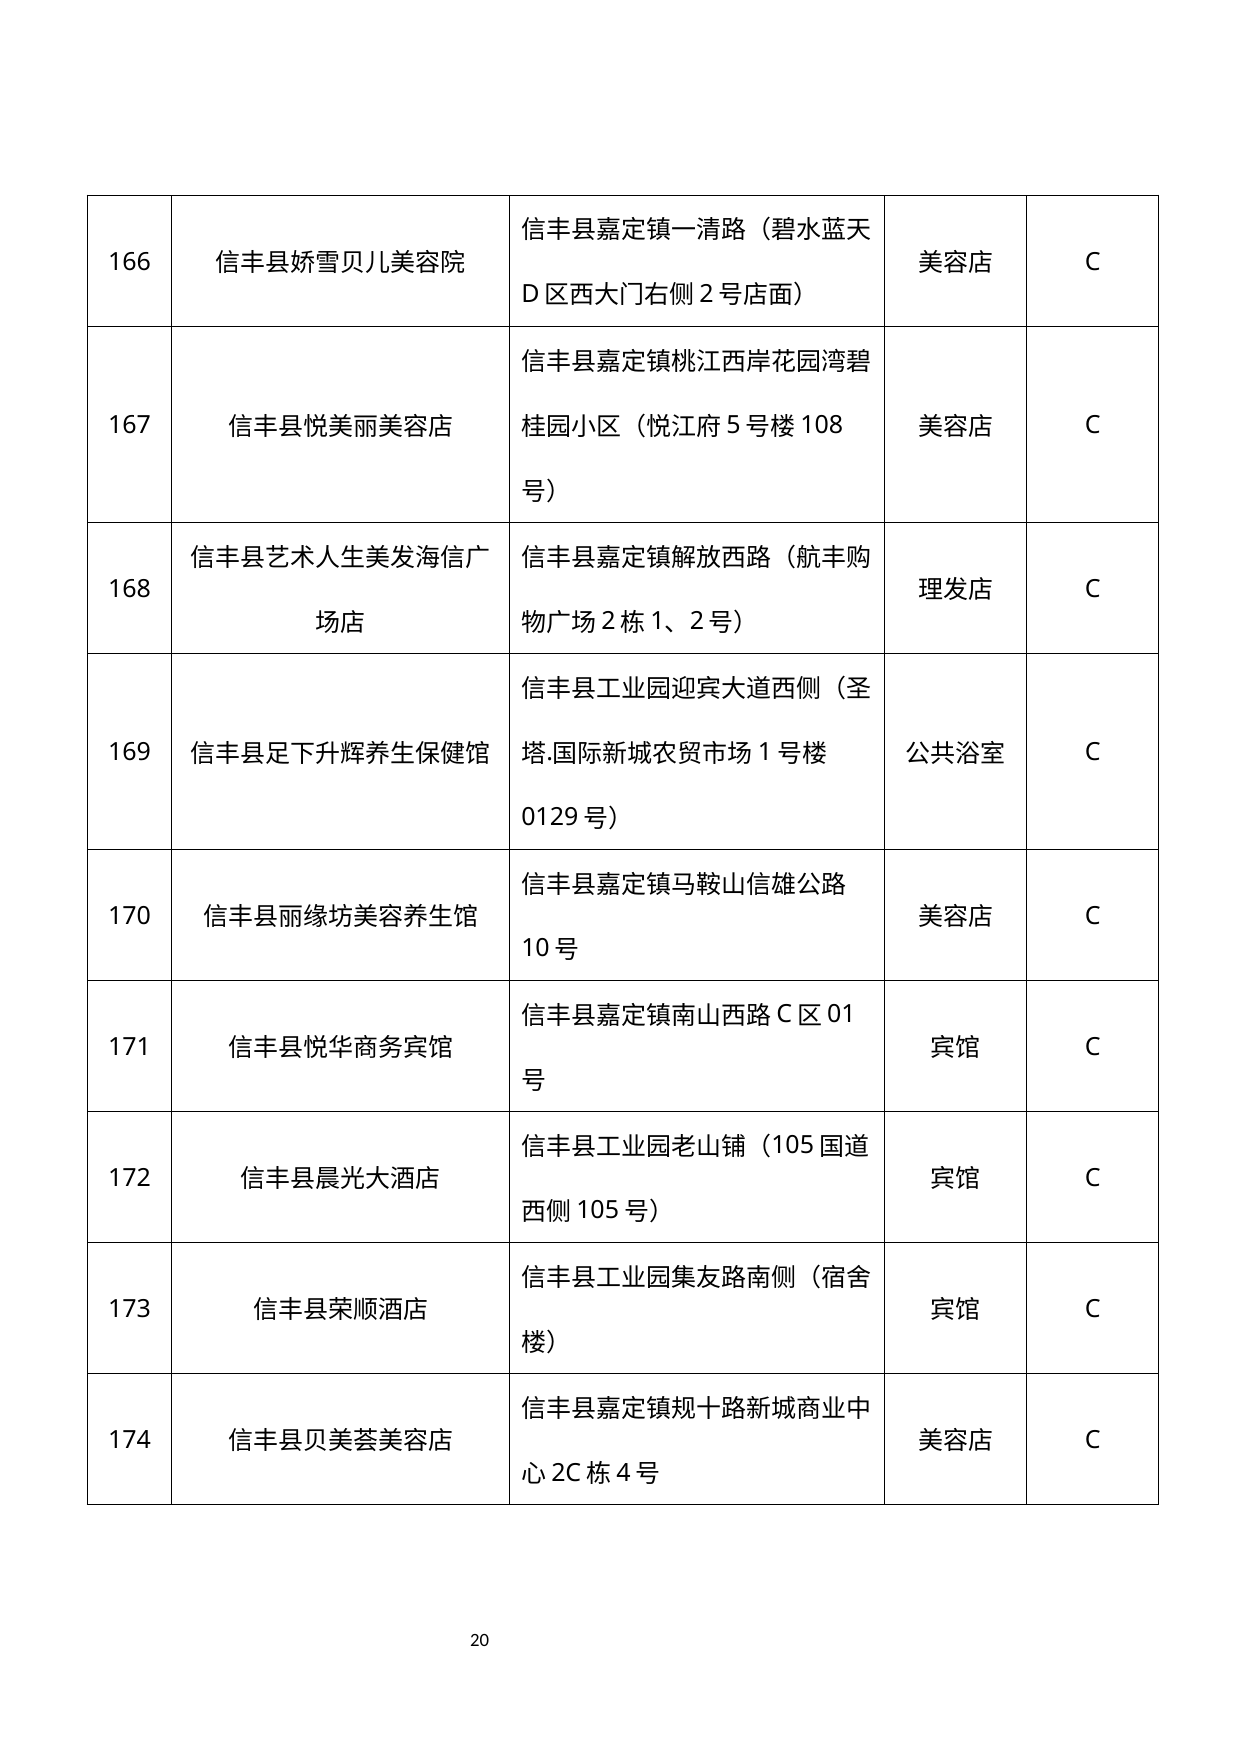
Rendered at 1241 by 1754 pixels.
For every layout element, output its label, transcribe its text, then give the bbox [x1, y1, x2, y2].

table_cell C [1027, 1374, 1158, 1504]
table_cell 168 [88, 523, 171, 653]
table_cell C [1027, 1243, 1158, 1373]
table_cell 信丰县嘉定镇南山西路C区01号 [510, 981, 884, 1111]
table_cell 宾馆 [885, 981, 1026, 1111]
table_cell 信丰县贝美荟美容店 [172, 1374, 509, 1504]
table_cell 信丰县嘉定镇解放西路（航丰购物广场2栋1、2号） [510, 523, 884, 653]
table_cell C [1027, 523, 1158, 653]
table_cell 信丰县丽缘坊美容养生馆 [172, 850, 509, 980]
table_cell 166 [88, 196, 171, 326]
table_cell 宾馆 [885, 1112, 1026, 1242]
table_cell C [1027, 196, 1158, 326]
table_cell C [1027, 327, 1158, 522]
table_cell 信丰县工业园老山铺（105国道西侧105号） [510, 1112, 884, 1242]
table_cell 宾馆 [885, 1243, 1026, 1373]
table_cell 169 [88, 654, 171, 849]
table_cell 信丰县悦美丽美容店 [172, 327, 509, 522]
table_cell 美容店 [885, 196, 1026, 326]
table_cell 信丰县工业园集友路南侧（宿舍楼） [510, 1243, 884, 1373]
table_cell 信丰县艺术人生美发海信广场店 [172, 523, 509, 653]
table_cell 172 [88, 1112, 171, 1242]
table_cell 美容店 [885, 327, 1026, 522]
table_cell 信丰县荣顺酒店 [172, 1243, 509, 1373]
table_cell C [1027, 654, 1158, 849]
table_cell 信丰县悦华商务宾馆 [172, 981, 509, 1111]
table_cell 174 [88, 1374, 171, 1504]
table_cell C [1027, 850, 1158, 980]
table_cell 170 [88, 850, 171, 980]
table_cell 167 [88, 327, 171, 522]
table_cell 信丰县嘉定镇一清路（碧水蓝天D区西大门右侧2号店面） [510, 196, 884, 326]
table_cell C [1027, 981, 1158, 1111]
table_cell 信丰县足下升辉养生保健馆 [172, 654, 509, 849]
table_cell 信丰县嘉定镇马鞍山信雄公路10号 [510, 850, 884, 980]
table_cell 信丰县娇雪贝儿美容院 [172, 196, 509, 326]
table_cell 173 [88, 1243, 171, 1373]
table_cell 公共浴室 [885, 654, 1026, 849]
table_cell 171 [88, 981, 171, 1111]
table_cell 信丰县晨光大酒店 [172, 1112, 509, 1242]
table_cell 理发店 [885, 523, 1026, 653]
table_cell 信丰县嘉定镇桃江西岸花园湾碧桂园小区（悦江府5号楼108号） [510, 327, 884, 522]
table_cell 美容店 [885, 850, 1026, 980]
table_cell 信丰县嘉定镇规十路新城商业中心2C栋4号 [510, 1374, 884, 1504]
table_cell 信丰县工业园迎宾大道西侧（圣塔.国际新城农贸市场1号楼0129号） [510, 654, 884, 849]
table_cell 美容店 [885, 1374, 1026, 1504]
table_cell C [1027, 1112, 1158, 1242]
